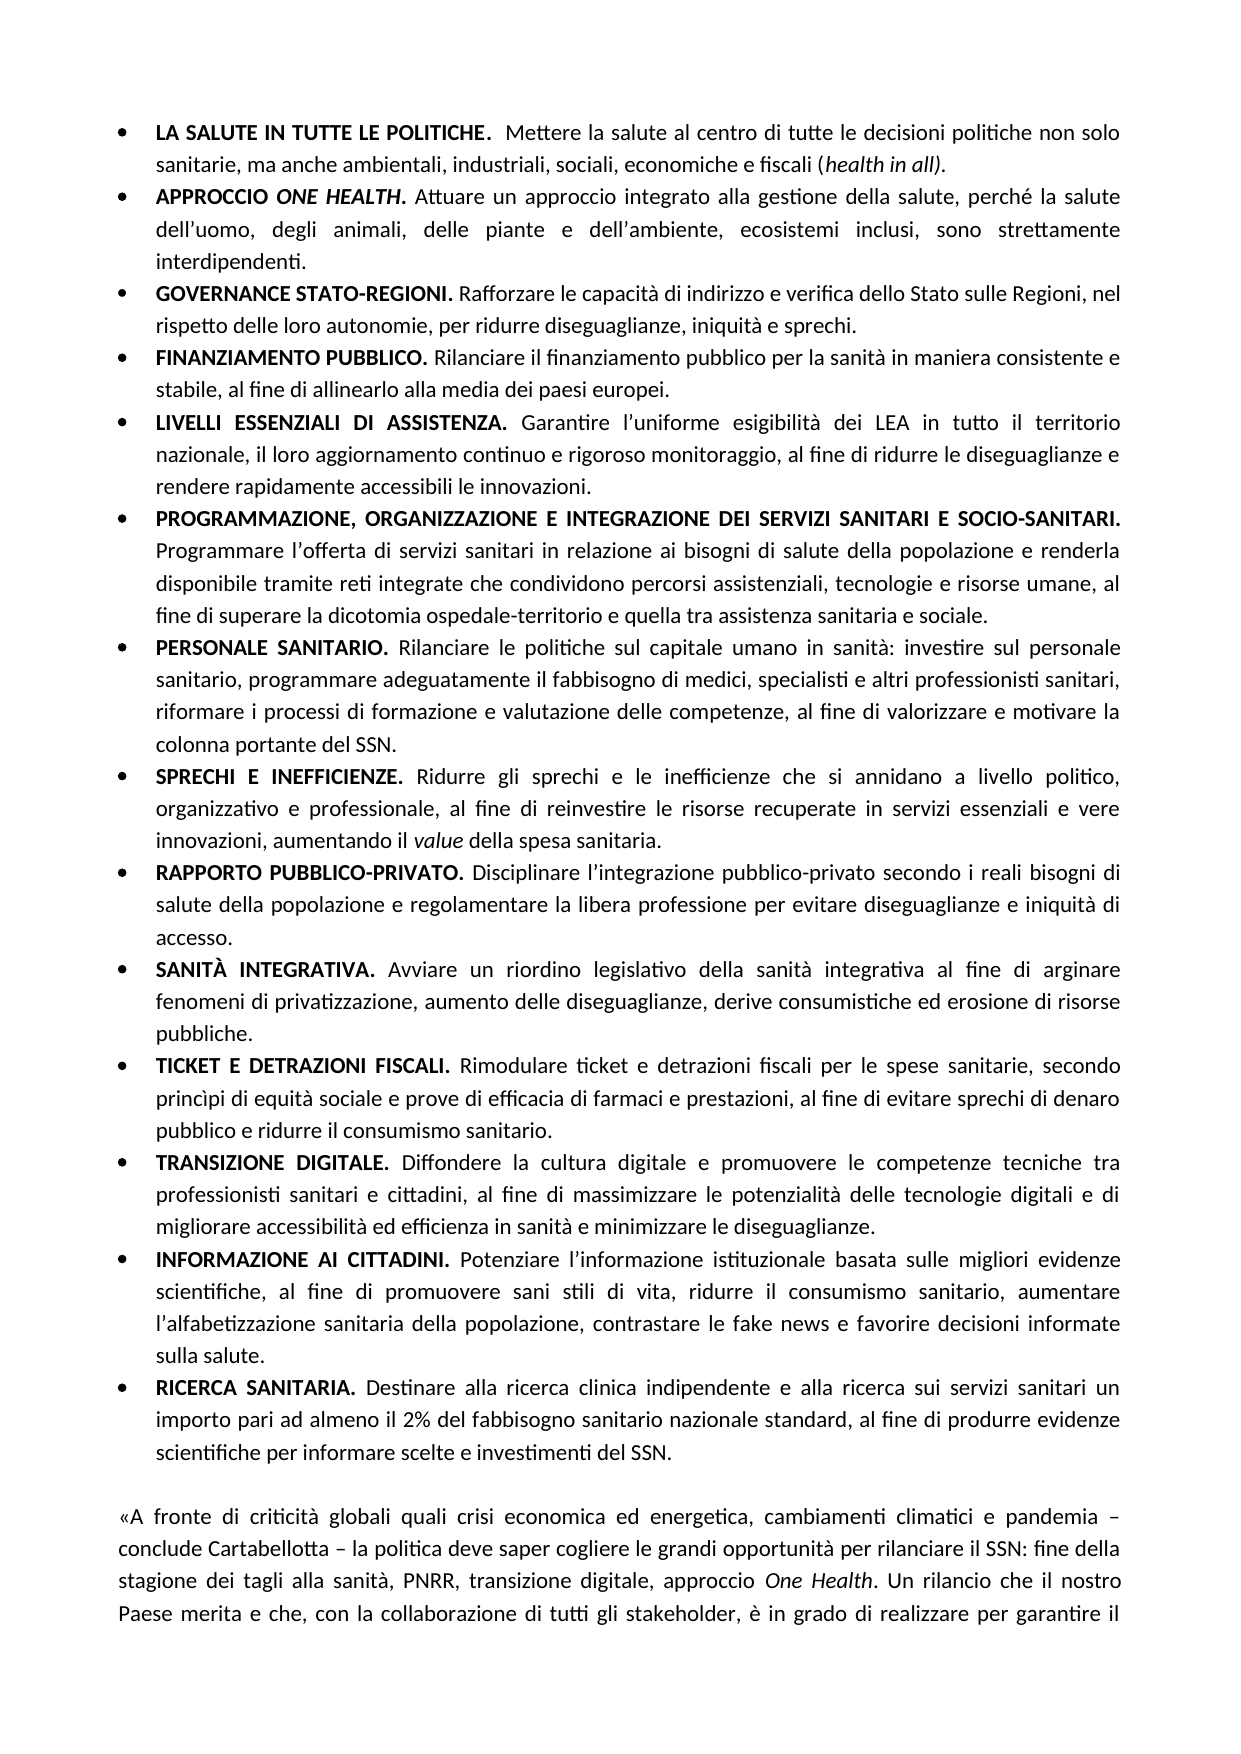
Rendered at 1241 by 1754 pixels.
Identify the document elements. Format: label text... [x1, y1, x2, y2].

list SANITÀ INTEGRATIVA. Avviare un riordino legislativo della sanità integrativa al fine di arginare fenomeni di privatizzazione, aumento delle diseguaglianze, derive consumistiche ed erosione di risorse pubbliche. [118, 955, 1122, 1047]
list FINANZIAMENTO PUBBLICO. Rilanciare il finanziamento pubblico per la sanità in maniera consistente e stabile, al fine di allinearlo alla media dei paesi europei. [118, 343, 1122, 404]
list INFORMAZIONE AI CITTADINI. Potenziare l’informazione istituzionale basata sulle migliori evidenze scientifiche, al fine di promuovere sani stili di vita, ridurre il consumismo sanitario, aumentare l’alfabetizzazione sanitaria della popolazione, contrastare le fake news e favorire decisioni informate sulla salute. [118, 1245, 1122, 1369]
list LIVELLI ESSENZIALI DI ASSISTENZA. Garantire l’uniforme esigibilità dei LEA in tutto il territorio nazionale, il loro aggiornamento continuo e rigoroso monitoraggio, al fine di ridurre le diseguaglianze e rendere rapidamente accessibili le innovazioni. [118, 408, 1122, 500]
list TICKET E DETRAZIONI FISCALI. Rimodulare ticket e detrazioni fiscali per le spese sanitarie, secondo princìpi di equità sociale e prove di efficacia di farmaci e prestazioni, al fine di evitare sprechi di denaro pubblico e ridurre il consumismo sanitario. [118, 1052, 1122, 1144]
list PERSONALE SANITARIO. Rilanciare le politiche sul capitale umano in sanità: investire sul personale sanitario, programmare adeguatamente il fabbisogno di medici, specialisti e altri professionisti sanitari, riformare i processi di formazione e valutazione delle competenze, al fine di valorizzare e motivare la colonna portante del SSN. [118, 633, 1122, 758]
list LA SALUTE IN TUTTE LE POLITICHE. Mettere la salute al centro di tutte le decisioni politiche non solo sanitarie, ma anche ambientali, industriali, sociali, economiche e fiscali (health in all). [118, 118, 1122, 178]
list TRANSIZIONE DIGITALE. Diffondere la cultura digitale e promuovere le competenze tecniche tra professionisti sanitari e cittadini, al fine di massimizzare le potenzialità delle tecnologie digitali e di migliorare accessibilità ed efficienza in sanità e minimizzare le diseguaglianze. [118, 1148, 1122, 1241]
list RICERCA SANITARIA. Destinare alla ricerca clinica indipendente e alla ricerca sui servizi sanitari un importo pari ad almeno il 2% del fabbisogno sanitario nazionale standard, al fine di produrre evidenze scientifiche per informare scelte e investimenti del SSN. [118, 1373, 1122, 1466]
list GOVERNANCE STATO-REGIONI. Rafforzare le capacità di indirizzo e verifica dello Stato sulle Regioni, nel rispetto delle loro autonomie, per ridurre diseguaglianze, iniquità e sprechi. [118, 279, 1122, 339]
list PROGRAMMAZIONE, ORGANIZZAZIONE E INTEGRAZIONE DEI SERVIZI SANITARI E SOCIO-SANITARI. Programmare l’offerta di servizi sanitari in relazione ai bisogni di salute della popolazione e renderla disponibile tramite reti integrate che condividono percorsi assistenziali, tecnologie e risorse umane, al fine di superare la dicotomia ospedale-territorio e quella tra assistenza sanitaria e sociale. [118, 504, 1122, 629]
list RAPPORTO PUBBLICO-PRIVATO. Disciplinare l’integrazione pubblico-privato secondo i reali bisogni di salute della popolazione e regolamentare la libera professione per evitare diseguaglianze e iniquità di accesso. [118, 858, 1122, 951]
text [118, 1502, 1122, 1627]
list SPRECHI E INEFFICIENZE. Ridurre gli sprechi e le inefficienze che si annidano a livello politico, organizzativo e professionale, al fine di reinvestire le risorse recuperate in servizi essenziali e vere innovazioni, aumentando il value della spesa sanitaria. [118, 762, 1122, 854]
list APPROCCIO ONE HEALTH. Attuare un approccio integrato alla gestione della salute, perché la salute dell’uomo, degli animali, delle piante e dell’ambiente, ecosistemi inclusi, sono strettamente interdipendenti. [118, 182, 1122, 275]
